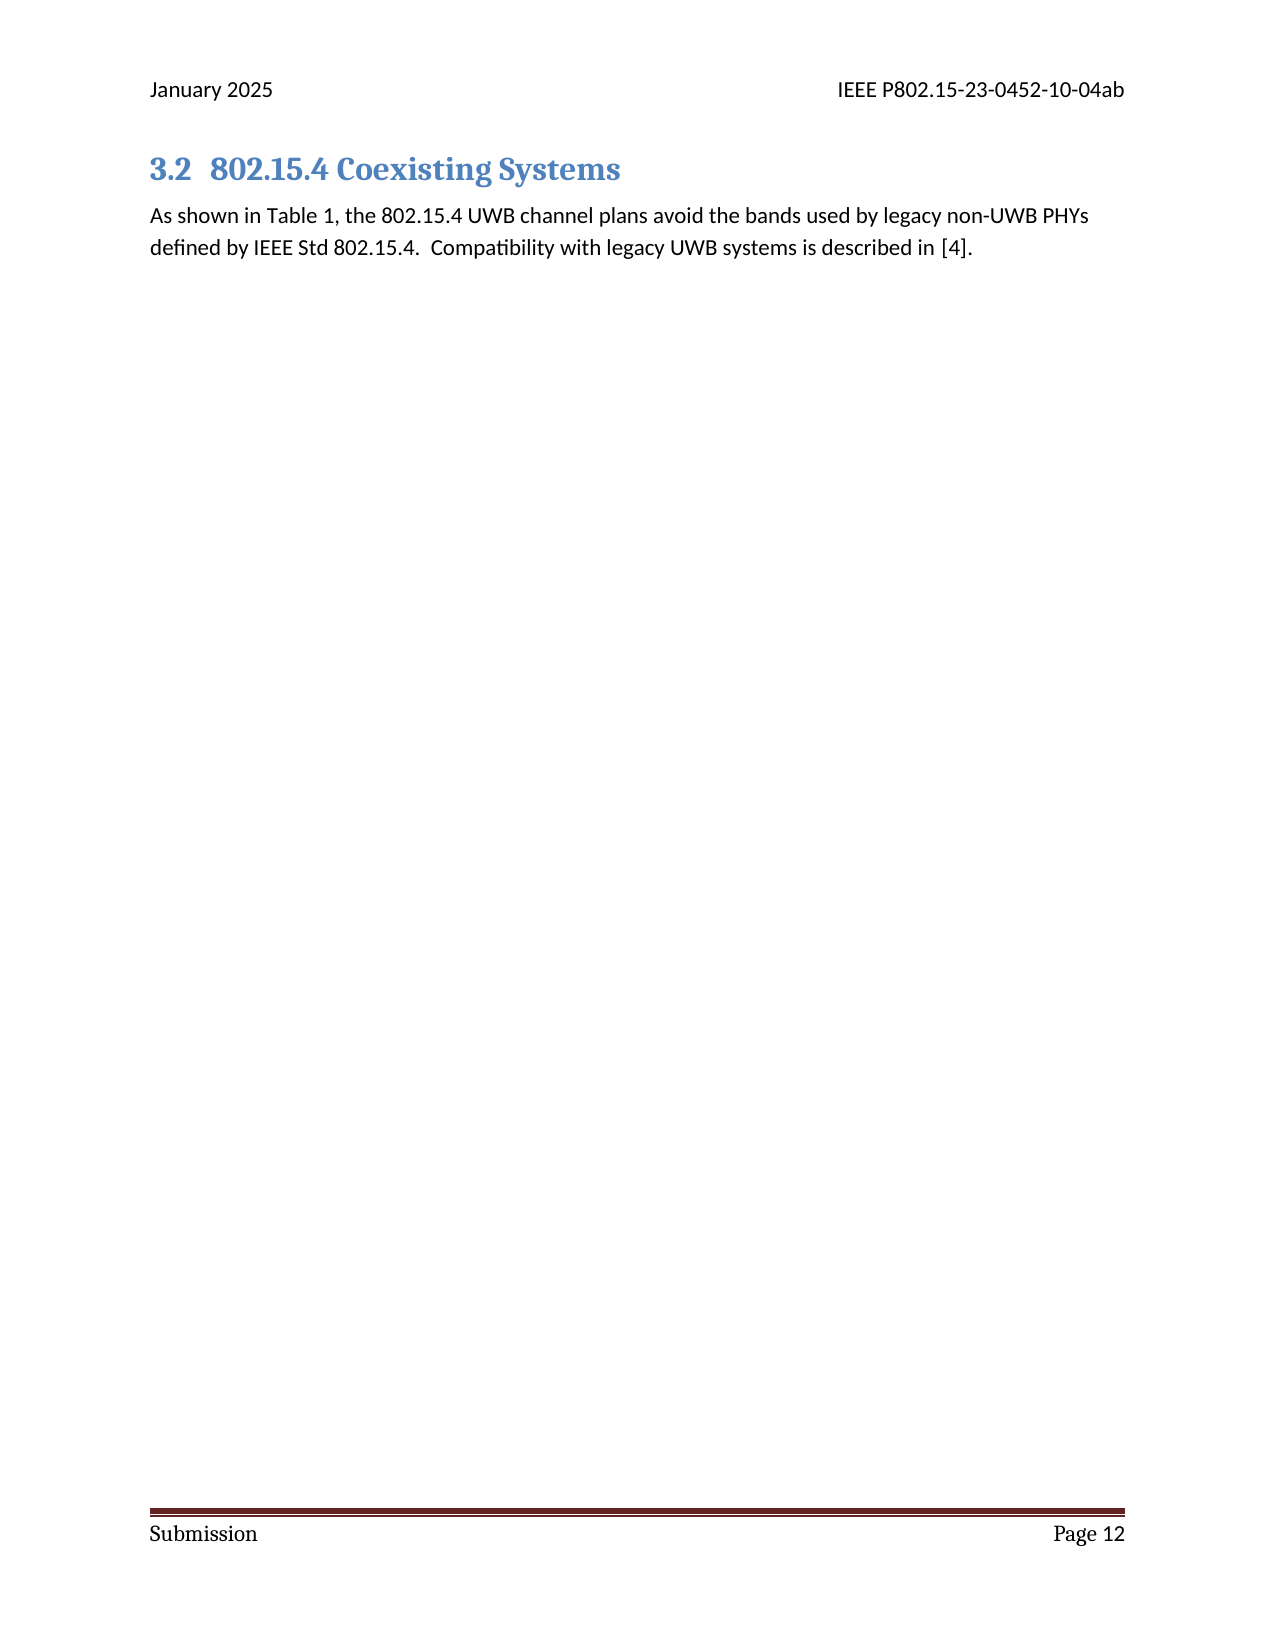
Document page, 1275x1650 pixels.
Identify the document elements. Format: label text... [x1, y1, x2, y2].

subtitle 802.15.4 Coexisting Systems [150, 150, 1125, 188]
text As shown in Table 1, the 802.15.4 UWB channel plans avoid the bands used by legacy non-UWB PHYs defined by IEEE Std 802.15.4. Compatibility with legacy UWB systems is described in [4]. [150, 201, 1125, 261]
